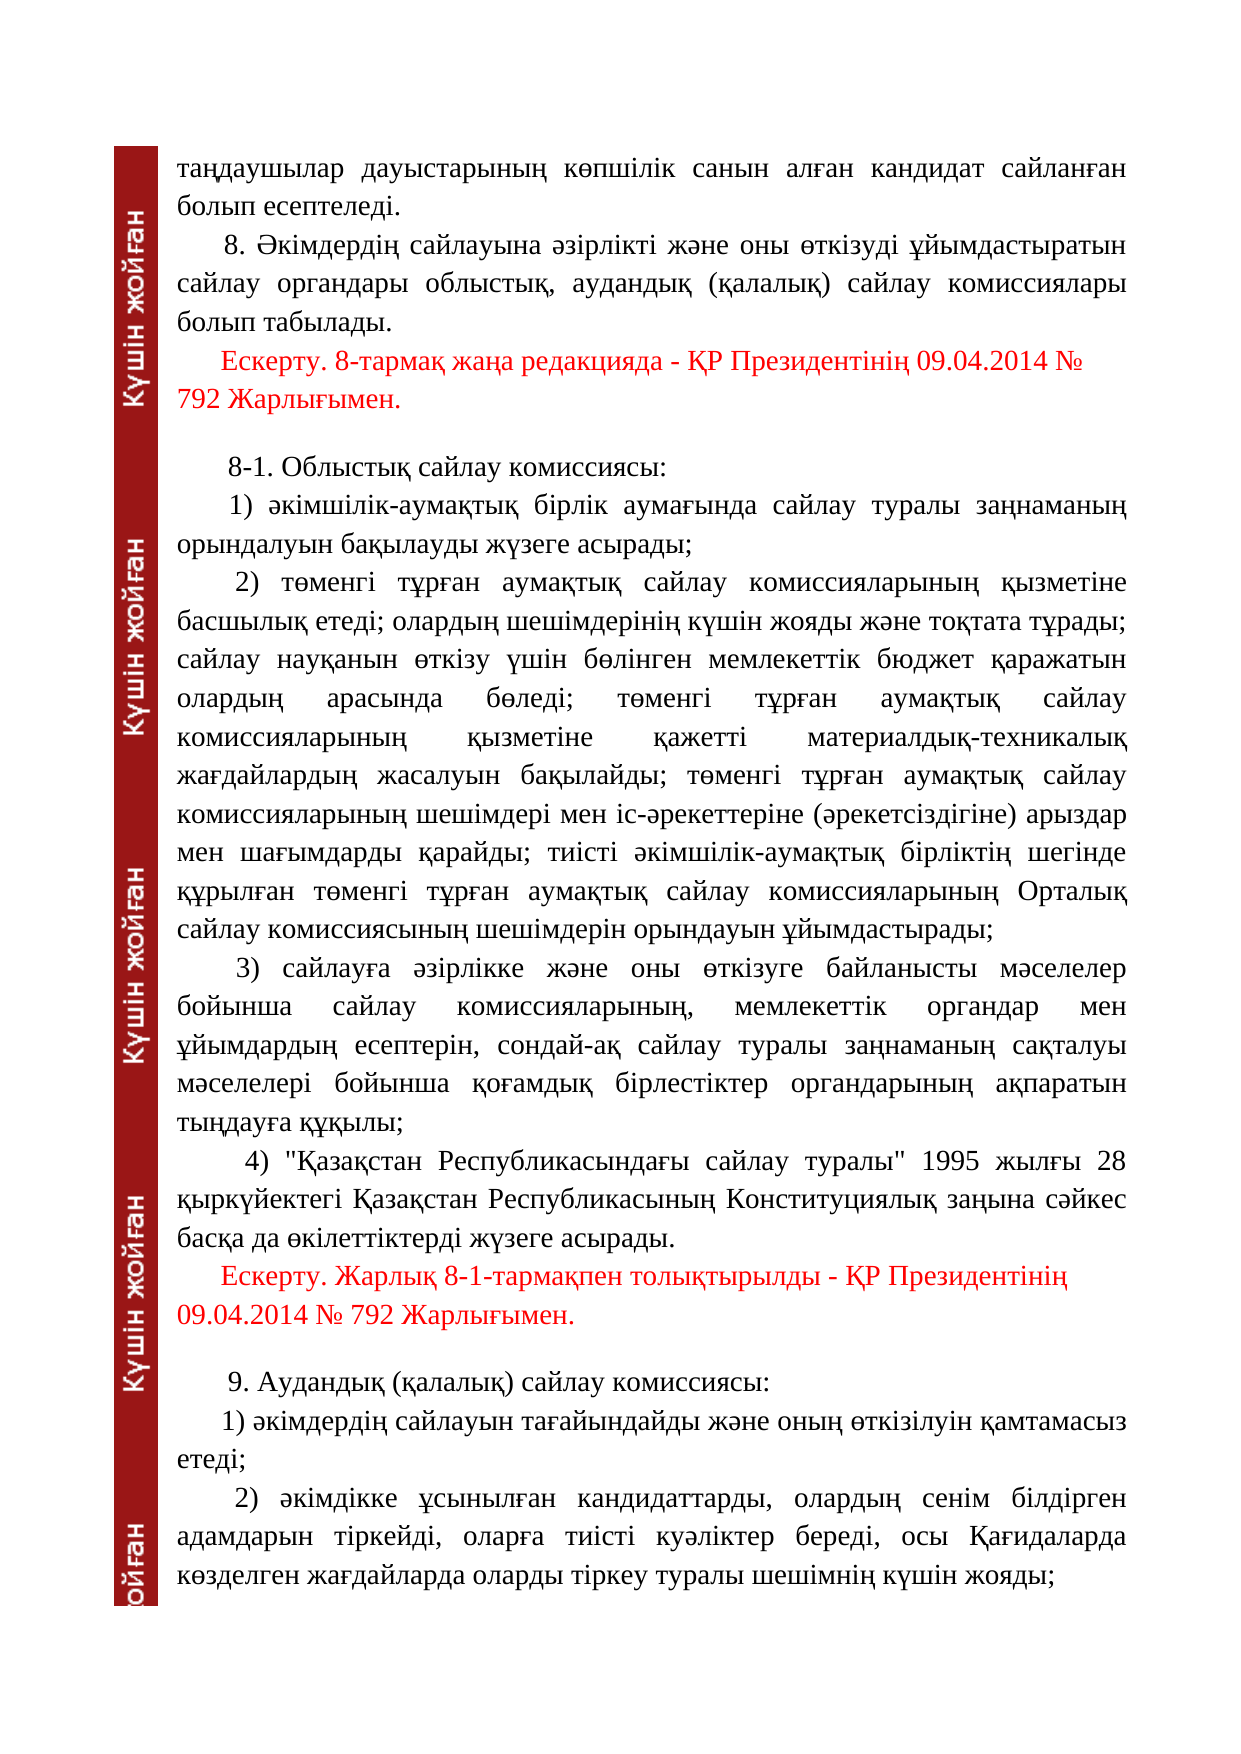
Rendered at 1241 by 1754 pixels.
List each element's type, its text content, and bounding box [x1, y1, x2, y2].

text 4) "Қазақстан Республикасындағы сайлау туралы" 1995 жылғы 28 қыркүйектегі Қазақстан Республикасының Конституциялық заңына сәйкес басқа да өкілеттіктерді жүзеге асырады. [112, 1143, 1128, 1253]
text 2) төменгі тұрған аумақтық сайлау комиссияларының қызметіне басшылық етеді; олардың шешімдерінің күшін жояды және тоқтата тұрады; сайлау науқанын өткізу үшін бөлінген мемлекеттік бюджет қаражатын олардың арасында бөледі; төменгі тұрған аумақтық сайлау комиссияларының қызметіне қажетті материалдық-техникалық жағдайлардың жасалуын бақылайды; төменгі тұрған аумақтық сайлау комиссияларының шешімдері мен іс-әрекеттеріне (әрекетсіздігіне) арыздар мен шағымдарды қарайды; тиісті әкімшілік-аумақтық бірліктің шегінде құрылған төменгі тұрған аумақтық сайлау комиссияларының Орталық сайлау комиссиясының шешімдерін орындауын ұйымдастырады; [112, 564, 1128, 945]
text Ескерту. Жарлық 8-1-тармақпен толықтырылды - ҚР Президентінің 09.04.2014 № 792 Жарлығымен. [112, 1258, 1128, 1361]
picture [114, 222, 158, 227]
text 8-1. Облыстық сайлау комиссиясы: [112, 449, 1128, 482]
text 9. Аудандық (қалалық) сайлау комиссиясы: [112, 1364, 1128, 1398]
picture [114, 1253, 158, 1258]
picture [114, 146, 158, 150]
text 1) әкімшілік-аумақтық бірлік аумағында сайлау туралы заңнаманың орындалуын бақылауды жүзеге асырады; [112, 487, 1128, 559]
picture [114, 1138, 158, 1143]
picture [114, 1591, 158, 1606]
text 2) әкімдікке ұсынылған кандидаттарды, олардың сенім білдірген адамдарын тіркейді, оларға тиісті куәліктер береді, осы Қағидаларда көзделген жағдайларда оларды тіркеу туралы шешімнің күшін жояды; [112, 1480, 1128, 1591]
picture [114, 945, 158, 950]
picture [114, 338, 158, 343]
picture [114, 1475, 158, 1480]
text 8. Әкімдердің сайлауына әзірлікті және оны өткізуді ұйымдастыратын сайлау органдары облыстық, аудандық (қалалық) сайлау комиссиялары болып табылады. [112, 227, 1128, 338]
picture [114, 482, 158, 487]
picture [114, 445, 158, 449]
picture [114, 559, 158, 564]
text 1) әкімдердің сайлауын тағайындайды және оның өткізілуін қамтамасыз етеді; [112, 1403, 1128, 1475]
text Ескерту. 8-тармақ жаңа редакцияда - ҚР Президентінің 09.04.2014 № 792 Жарлығымен. [112, 343, 1128, 445]
picture [114, 1398, 158, 1403]
text 3) сайлауға әзірлікке және оны өткізуге байланысты мәселелер бойынша сайлау комиссияларының, мемлекеттік органдар мен ұйымдардың есептерін, сондай-ақ сайлау туралы заңнаманың сақталуы мәселелері бойынша қоғамдық бірлестіктер органдарының ақпаратын тыңдауға құқылы; [112, 950, 1128, 1138]
